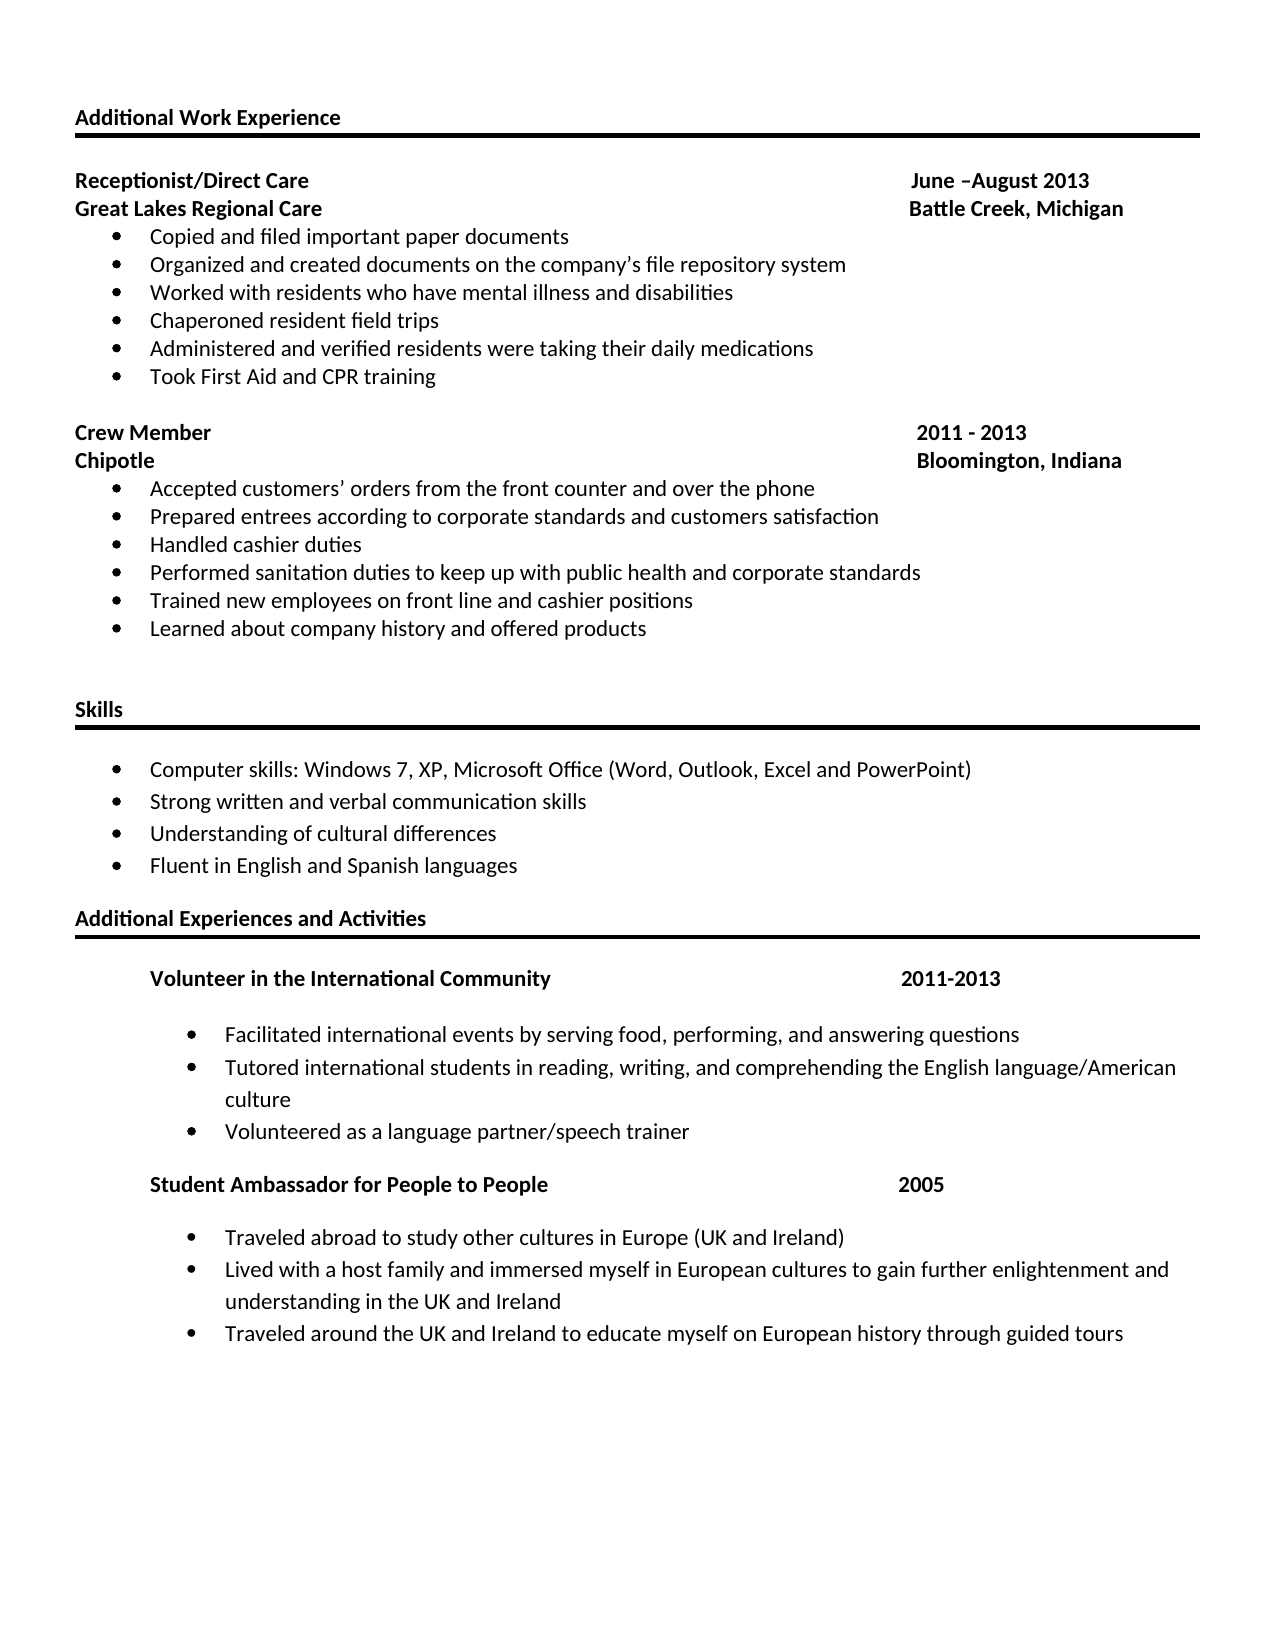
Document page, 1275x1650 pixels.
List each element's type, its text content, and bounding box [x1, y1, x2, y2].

list Chaperoned resident field trips [112, 306, 1200, 334]
text Chipotle Bloomington, Indiana [75, 446, 1200, 474]
list Handled cashier duties [112, 530, 1200, 558]
list Performed sanitation duties to keep up with public health and corporate standards [112, 558, 1200, 586]
list Prepared entrees according to corporate standards and customers satisfaction [112, 502, 1200, 530]
text Student Ambassador for People to People 2005 [150, 1170, 1200, 1198]
list Accepted customers’ orders from the front counter and over the phone [112, 474, 1200, 502]
list Learned about company history and offered products [112, 614, 1200, 642]
list Fluent in English and Spanish languages [112, 852, 1200, 879]
text Receptionist/Direct Care June –August 2013 [75, 166, 1200, 194]
text Great Lakes Regional Care Battle Creek, Michigan [75, 194, 1200, 222]
list Traveled abroad to study other cultures in Europe (UK and Ireland) [187, 1223, 1200, 1251]
list Organized and created documents on the company’s file repository system [112, 250, 1200, 278]
list Lived with a host family and immersed myself in European cultures to gain further enlightenment and understanding in the UK and Ireland [187, 1255, 1200, 1315]
list Understanding of cultural differences [112, 819, 1200, 847]
text Additional Work Experience [75, 103, 1200, 133]
list Traveled around the UK and Ireland to educate myself on European history through guided tours [187, 1319, 1200, 1348]
list Trained new employees on front line and cashier positions [112, 586, 1200, 614]
list Copied and filed important paper documents [112, 222, 1200, 250]
list Computer skills: Windows 7, XP, Microsoft Office (Word, Outlook, Excel and PowerPoint) [112, 755, 1200, 783]
text Skills [75, 695, 1200, 725]
text Additional Experiences and Activities [75, 904, 1200, 935]
list Facilitated international events by serving food, performing, and answering questions [187, 1020, 1200, 1048]
list Administered and verified residents were taking their daily medications [112, 334, 1200, 362]
text Volunteer in the International Community 2011-2013 [75, 964, 1200, 992]
list Strong written and verbal communication skills [112, 787, 1200, 815]
list Took First Aid and CPR training [112, 362, 1200, 390]
text Crew Member 2011 - 2013 [75, 418, 1200, 446]
list Worked with residents who have mental illness and disabilities [112, 278, 1200, 306]
list Tutored international students in reading, writing, and comprehending the English language/American culture [187, 1053, 1200, 1113]
list Volunteered as a language partner/speech trainer [187, 1117, 1200, 1145]
